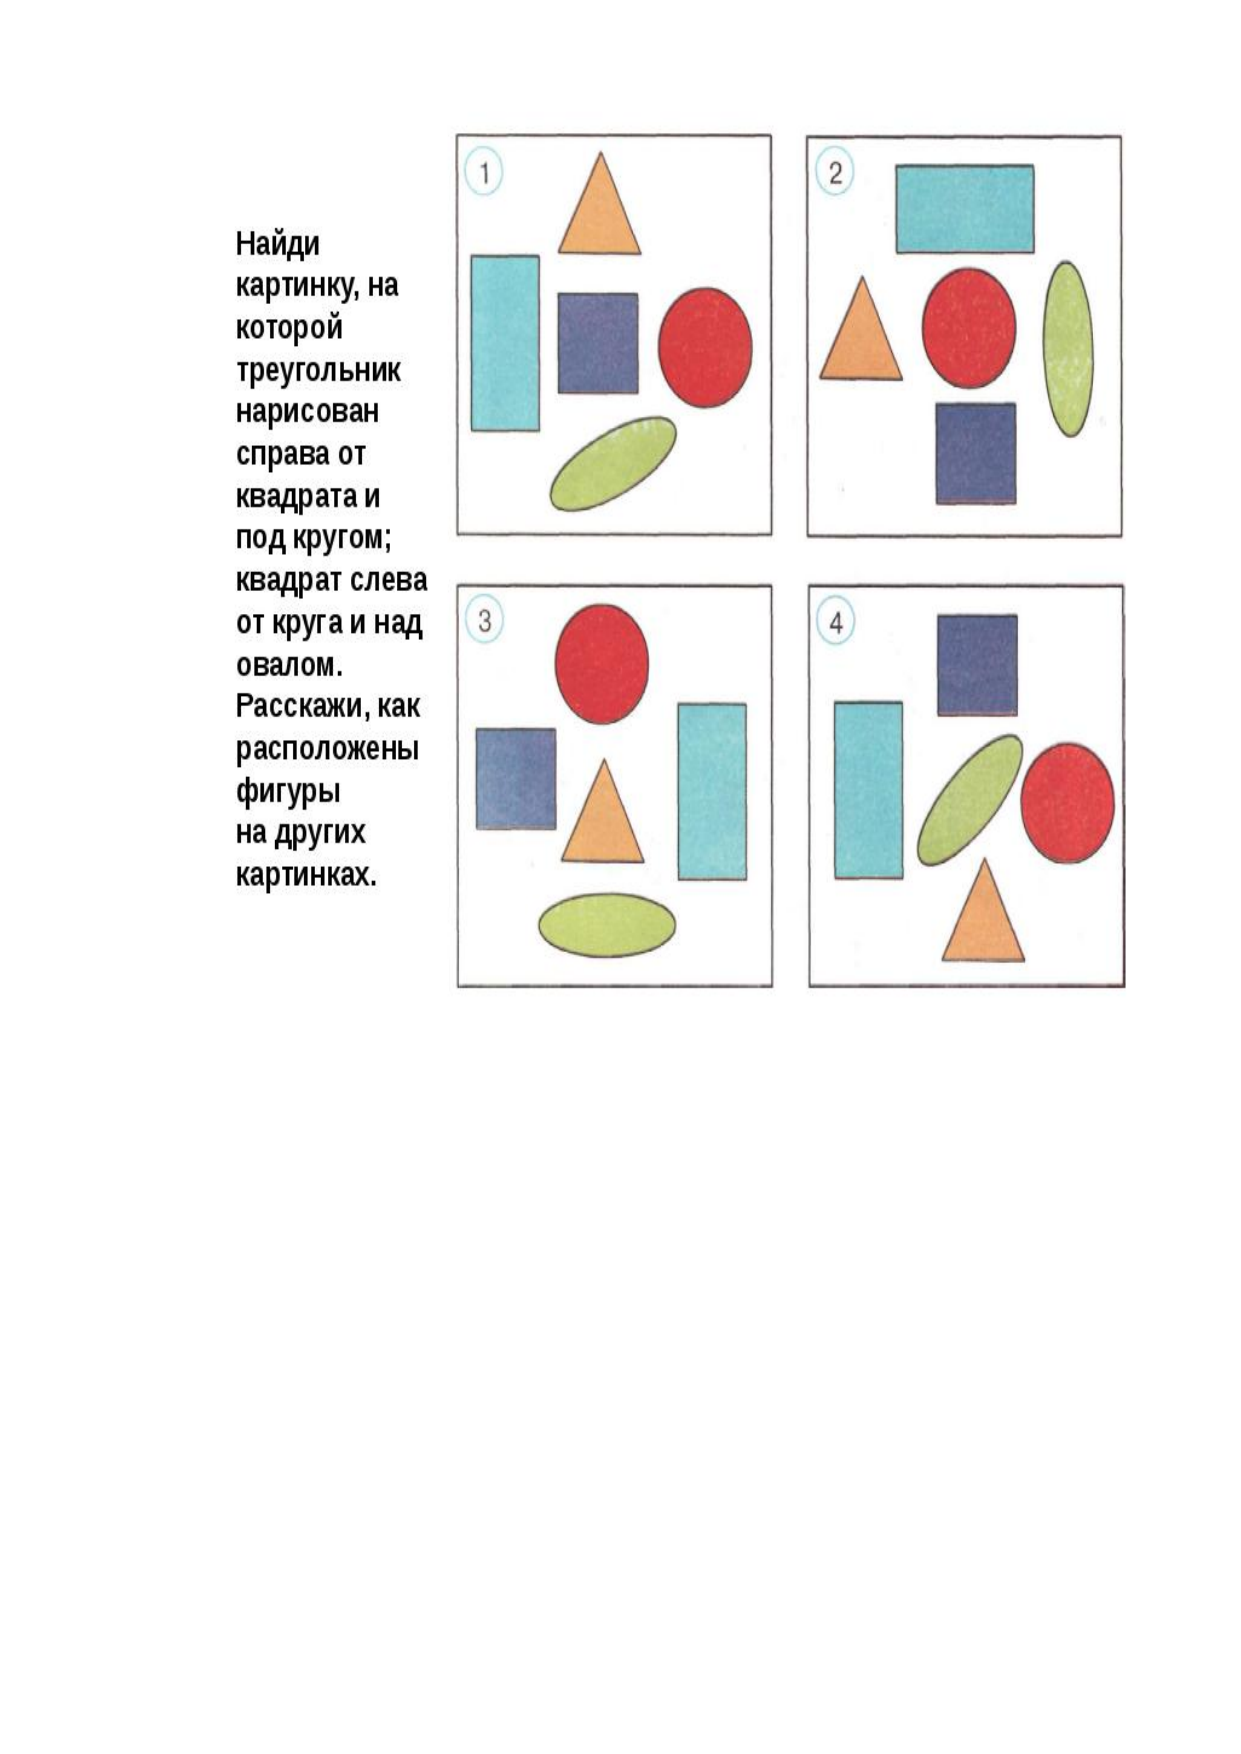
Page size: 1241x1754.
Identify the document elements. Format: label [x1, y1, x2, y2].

picture [177, 88, 1145, 1034]
